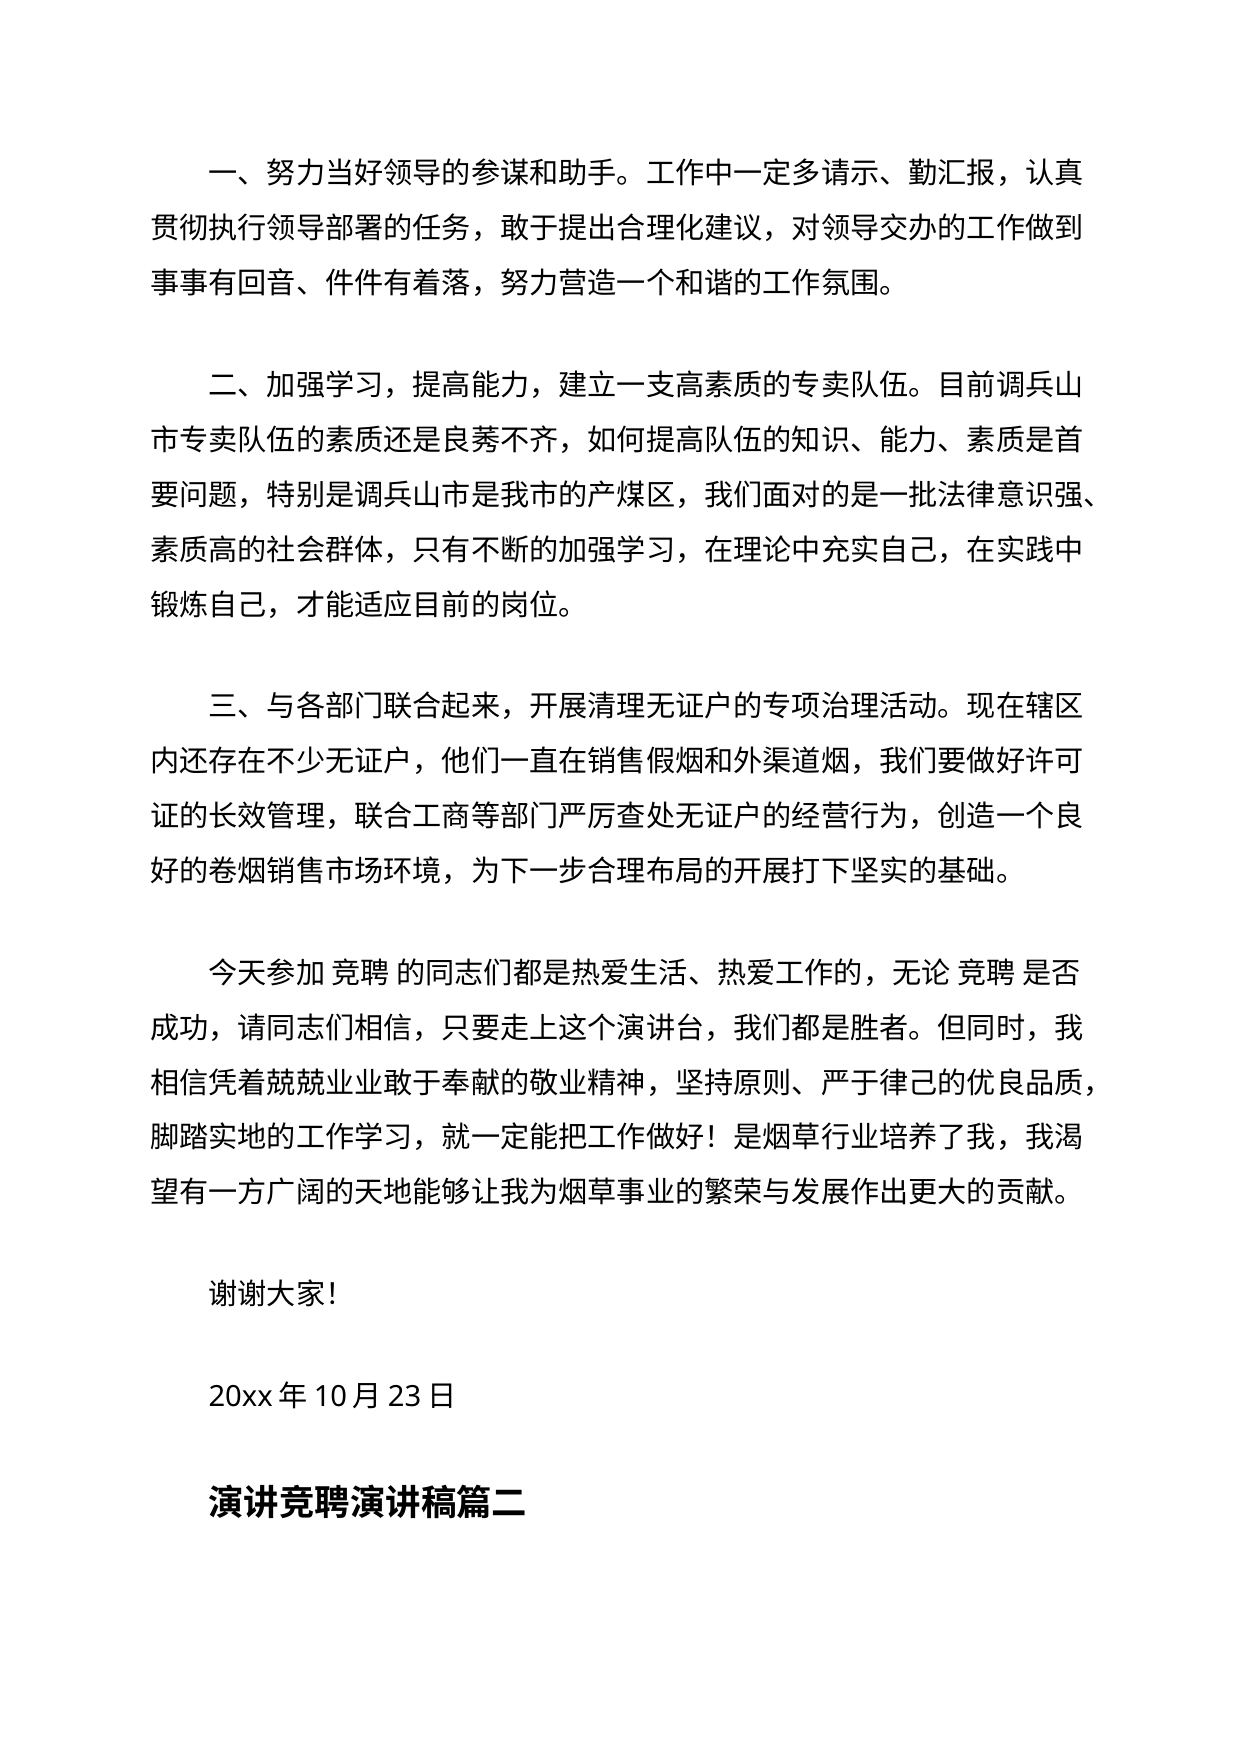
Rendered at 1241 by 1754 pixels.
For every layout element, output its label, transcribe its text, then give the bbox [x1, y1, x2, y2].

text 今天参加 竞聘 的同志们都是热爱生活、热爱工作的，无论 竞聘 是否成功，请同志们相信，只要走上这个演讲台，我们都是胜者。但同时，我相信凭着兢兢业业敢于奉献的敬业精神，坚持原则、严于律己的优良品质，脚踏实地的工作学习，就一定能把工作做好！是烟草行业培养了我，我渴望有一方广阔的天地能够让我为烟草事业的繁荣与发展作出更大的贡献。 [150, 949, 1090, 1211]
text 二、加强学习，提高能力，建立一支高素质的专卖队伍。目前调兵山市专卖队伍的素质还是良莠不齐，如何提高队伍的知识、能力、素质是首要问题，特别是调兵山市是我市的产煤区，我们面对的是一批法律意识强、素质高的社会群体，只有不断的加强学习，在理论中充实自己，在实践中锻炼自己，才能适应目前的岗位。 [150, 362, 1090, 623]
text 谢谢大家！ [150, 1271, 1090, 1313]
text 演讲竞聘演讲稿篇二 [150, 1474, 1090, 1526]
text 一、努力当好领导的参谋和助手。工作中一定多请示、勤汇报，认真贯彻执行领导部署的任务，敢于提出合理化建议，对领导交办的工作做到事事有回音、件件有着落，努力营造一个和谐的工作氛围。 [150, 150, 1090, 302]
text 20xx年10月23日 [150, 1372, 1090, 1415]
text 三、与各部门联合起来，开展清理无证户的专项治理活动。现在辖区内还存在不少无证户，他们一直在销售假烟和外渠道烟，我们要做好许可证的长效管理，联合工商等部门严厉查处无证户的经营行为，创造一个良好的卷烟销售市场环境，为下一步合理布局的开展打下坚实的基础。 [150, 683, 1090, 890]
